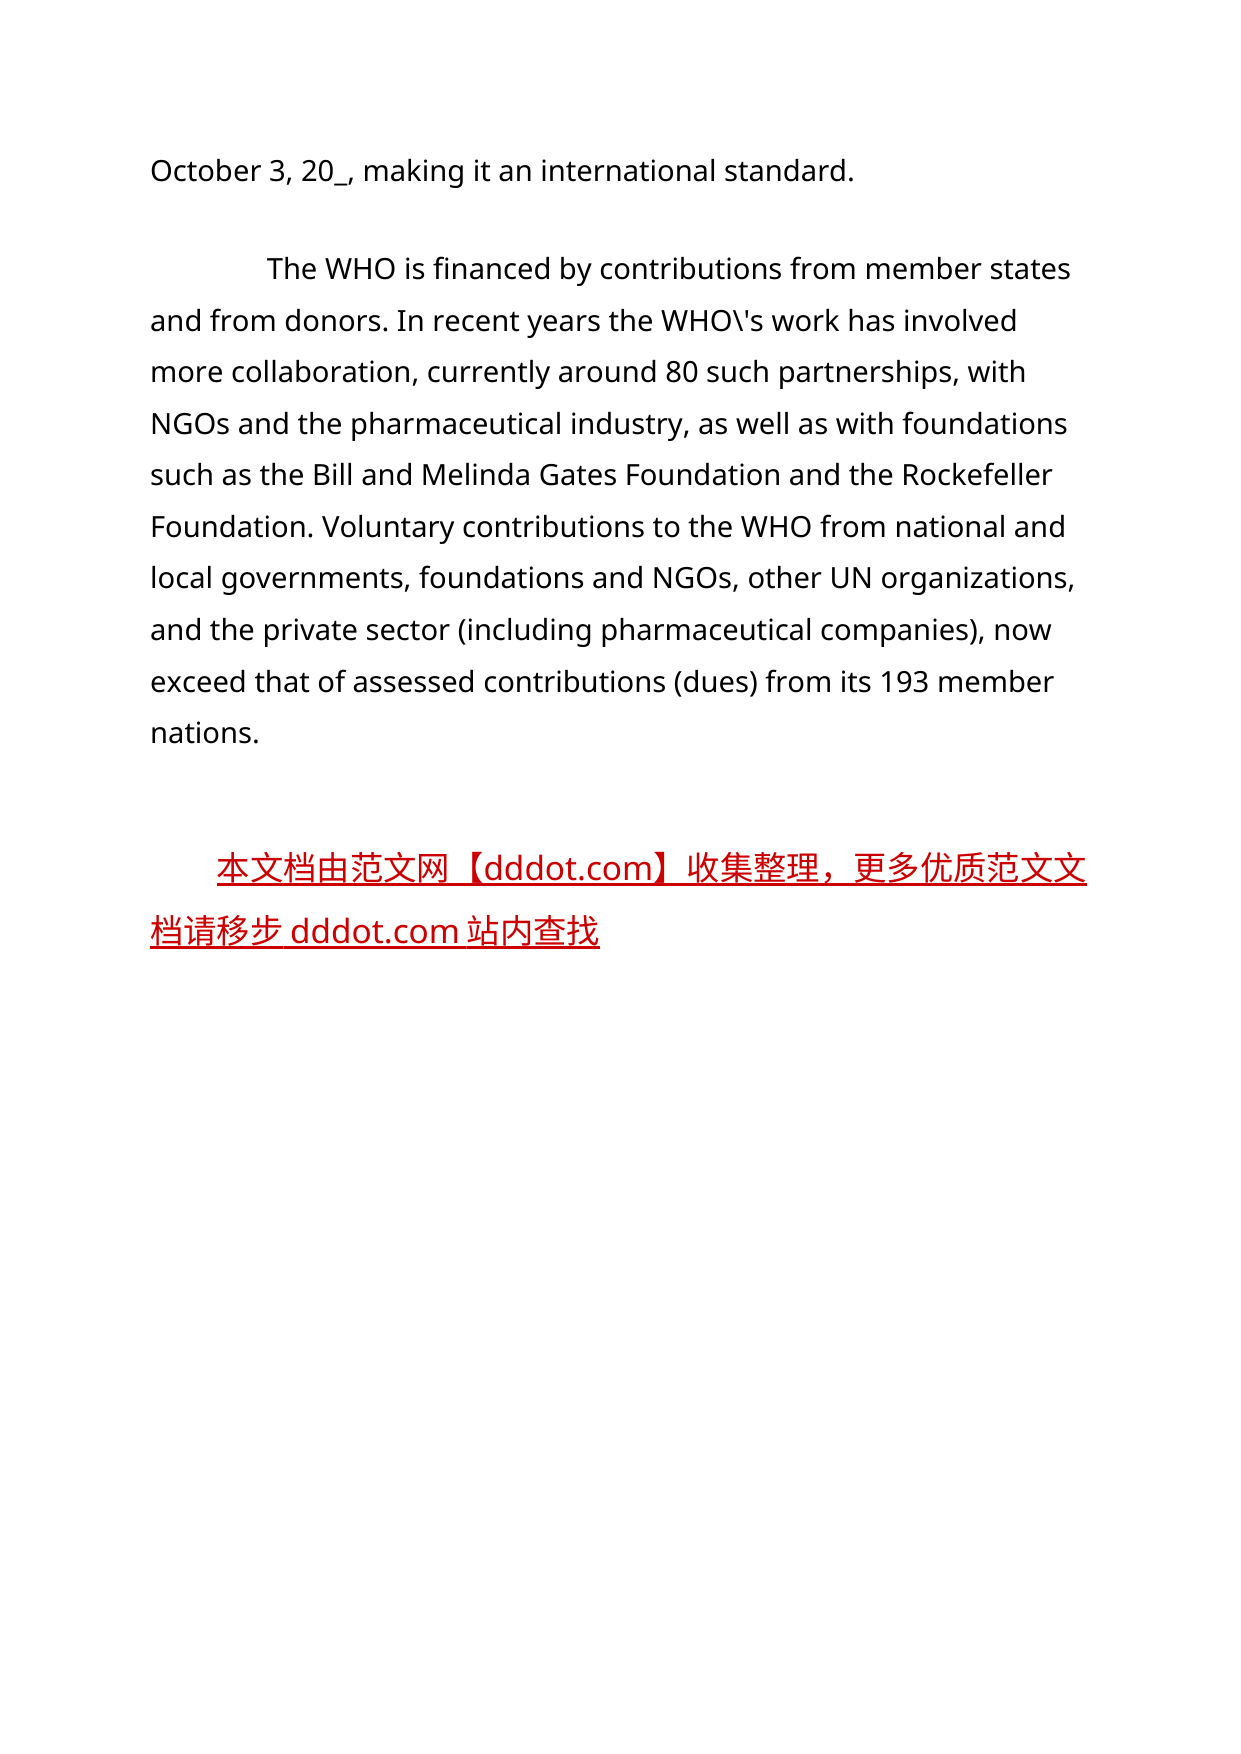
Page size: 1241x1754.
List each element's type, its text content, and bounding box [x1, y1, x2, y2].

text The WHO is financed by contributions from member states and from donors. In recent years the WHO\'s work has involved more collaboration, currently around 80 such partnerships, with NGOs and the pharmaceutical industry, as well as with foundations such as the Bill and Melinda Gates Foundation and the Rockefeller Foundation. Voluntary contributions to the WHO from national and local governments, foundations and NGOs, other UN organizations, and the private sector (including pharmaceutical companies), now exceed that of assessed contributions (dues) from its 193 member nations. [150, 248, 1090, 752]
text 本文档由范文网【dddot.com】收集整理，更多优质范文文档请移步dddot.com站内查找 [150, 842, 1090, 953]
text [150, 150, 1090, 190]
